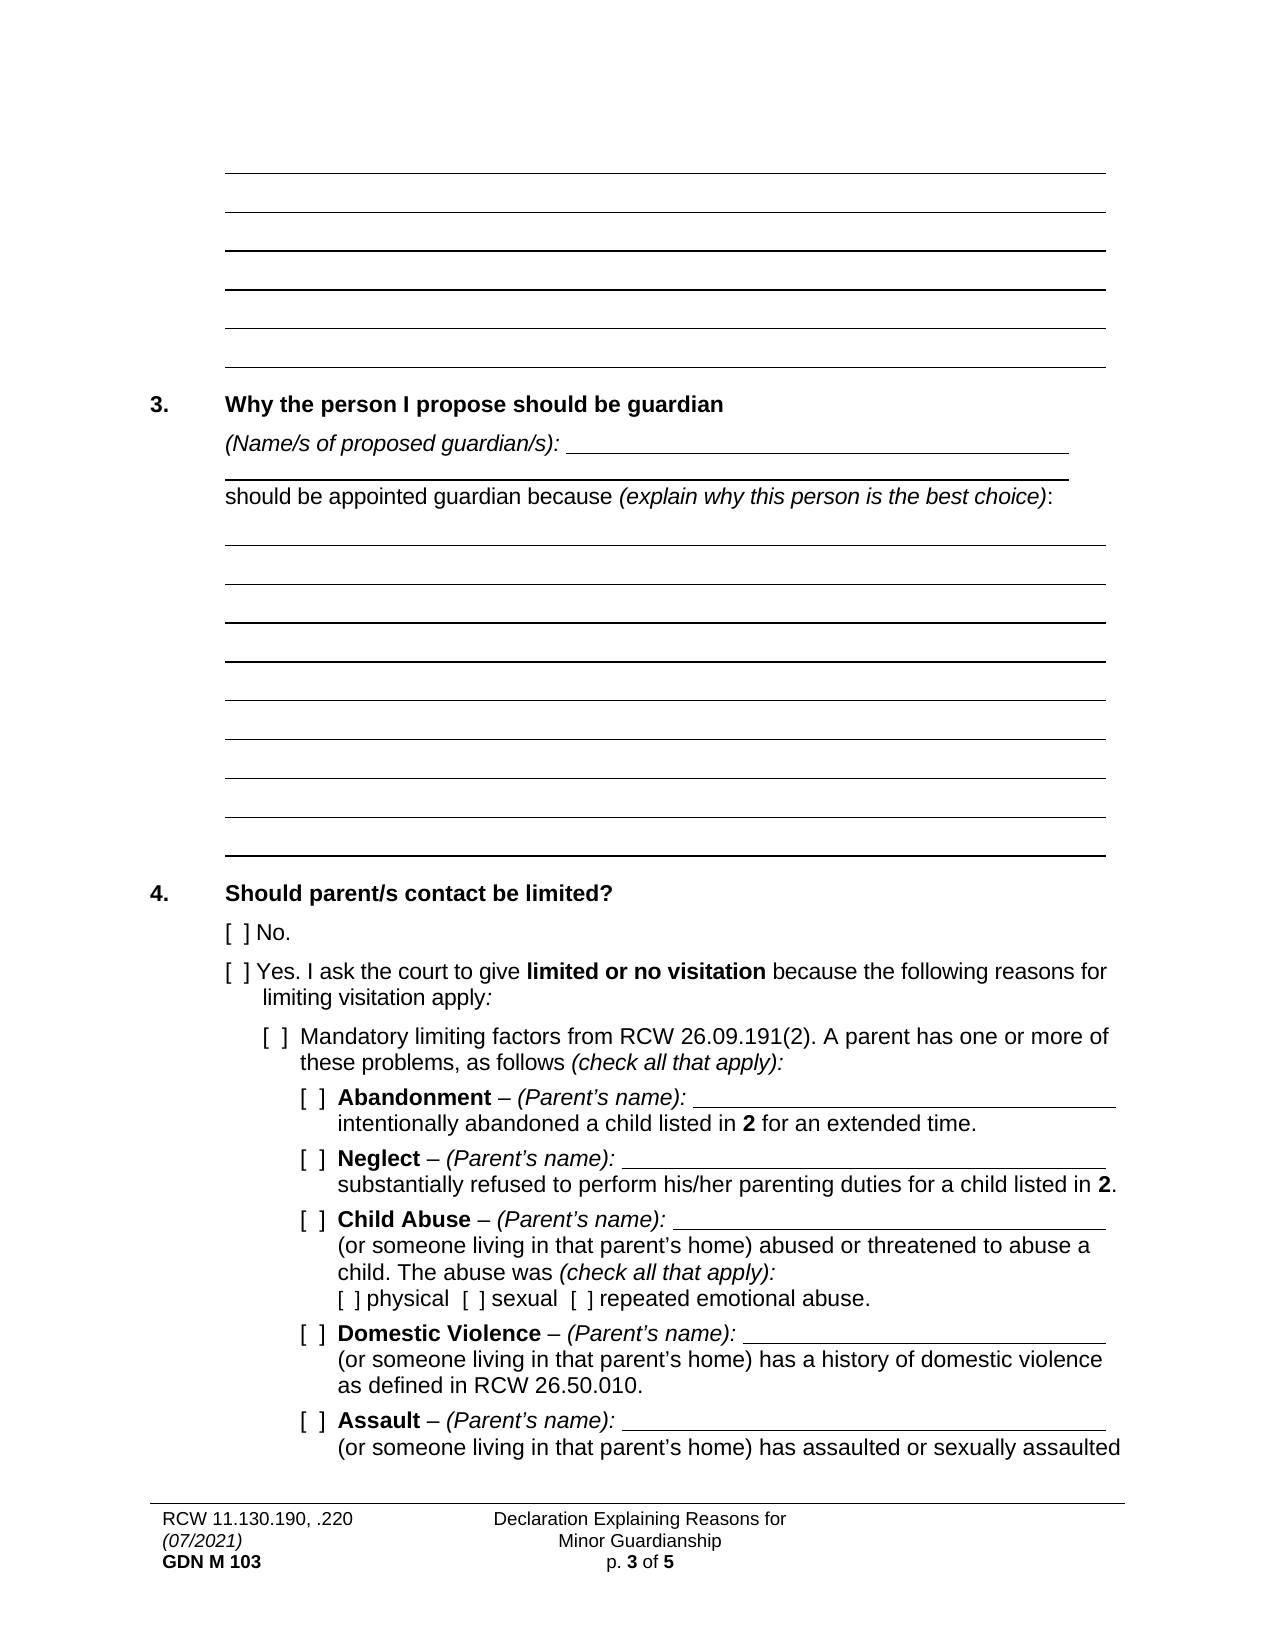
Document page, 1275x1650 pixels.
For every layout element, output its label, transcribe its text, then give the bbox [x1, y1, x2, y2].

text [ ] Yes. I ask the court to give limited or no visitation because the following reasons for limiting visitation apply: [225, 958, 1125, 1010]
text [ ] Abandonment – (Parent’s name): intentionally abandoned a child listed in 2 for an extended time. [300, 1084, 1125, 1137]
list 3. Why the person I propose should be guardian [150, 391, 1125, 418]
text (Name/s of proposed guardian/s): should be appointed guardian because (explain why this person is the best choice): [225, 430, 1125, 509]
text [ ] Domestic Violence – (Parent’s name): (or someone living in that parent’s home) has a history of domestic violence as defined in RCW 26.50.010. [300, 1320, 1125, 1399]
text [ ] No. [225, 919, 1125, 945]
list 4. Should parent/s contact be limited? [150, 880, 1125, 906]
text [ ] Mandatory limiting factors from RCW 26.09.191(2). A parent has one or more of these problems, as follows (check all that apply): [262, 1023, 1125, 1076]
text [ ] Neglect – (Parent’s name): substantially refused to perform his/her parenting duties for a child listed in 2. [300, 1145, 1125, 1198]
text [300, 1407, 1125, 1460]
text [ ] Child Abuse – (Parent’s name): (or someone living in that parent’s home) abused or threatened to abuse a child. The abuse was (check all that apply): [ ] physical [ ] sexual [ ] repeated emotional abuse. [300, 1206, 1125, 1311]
